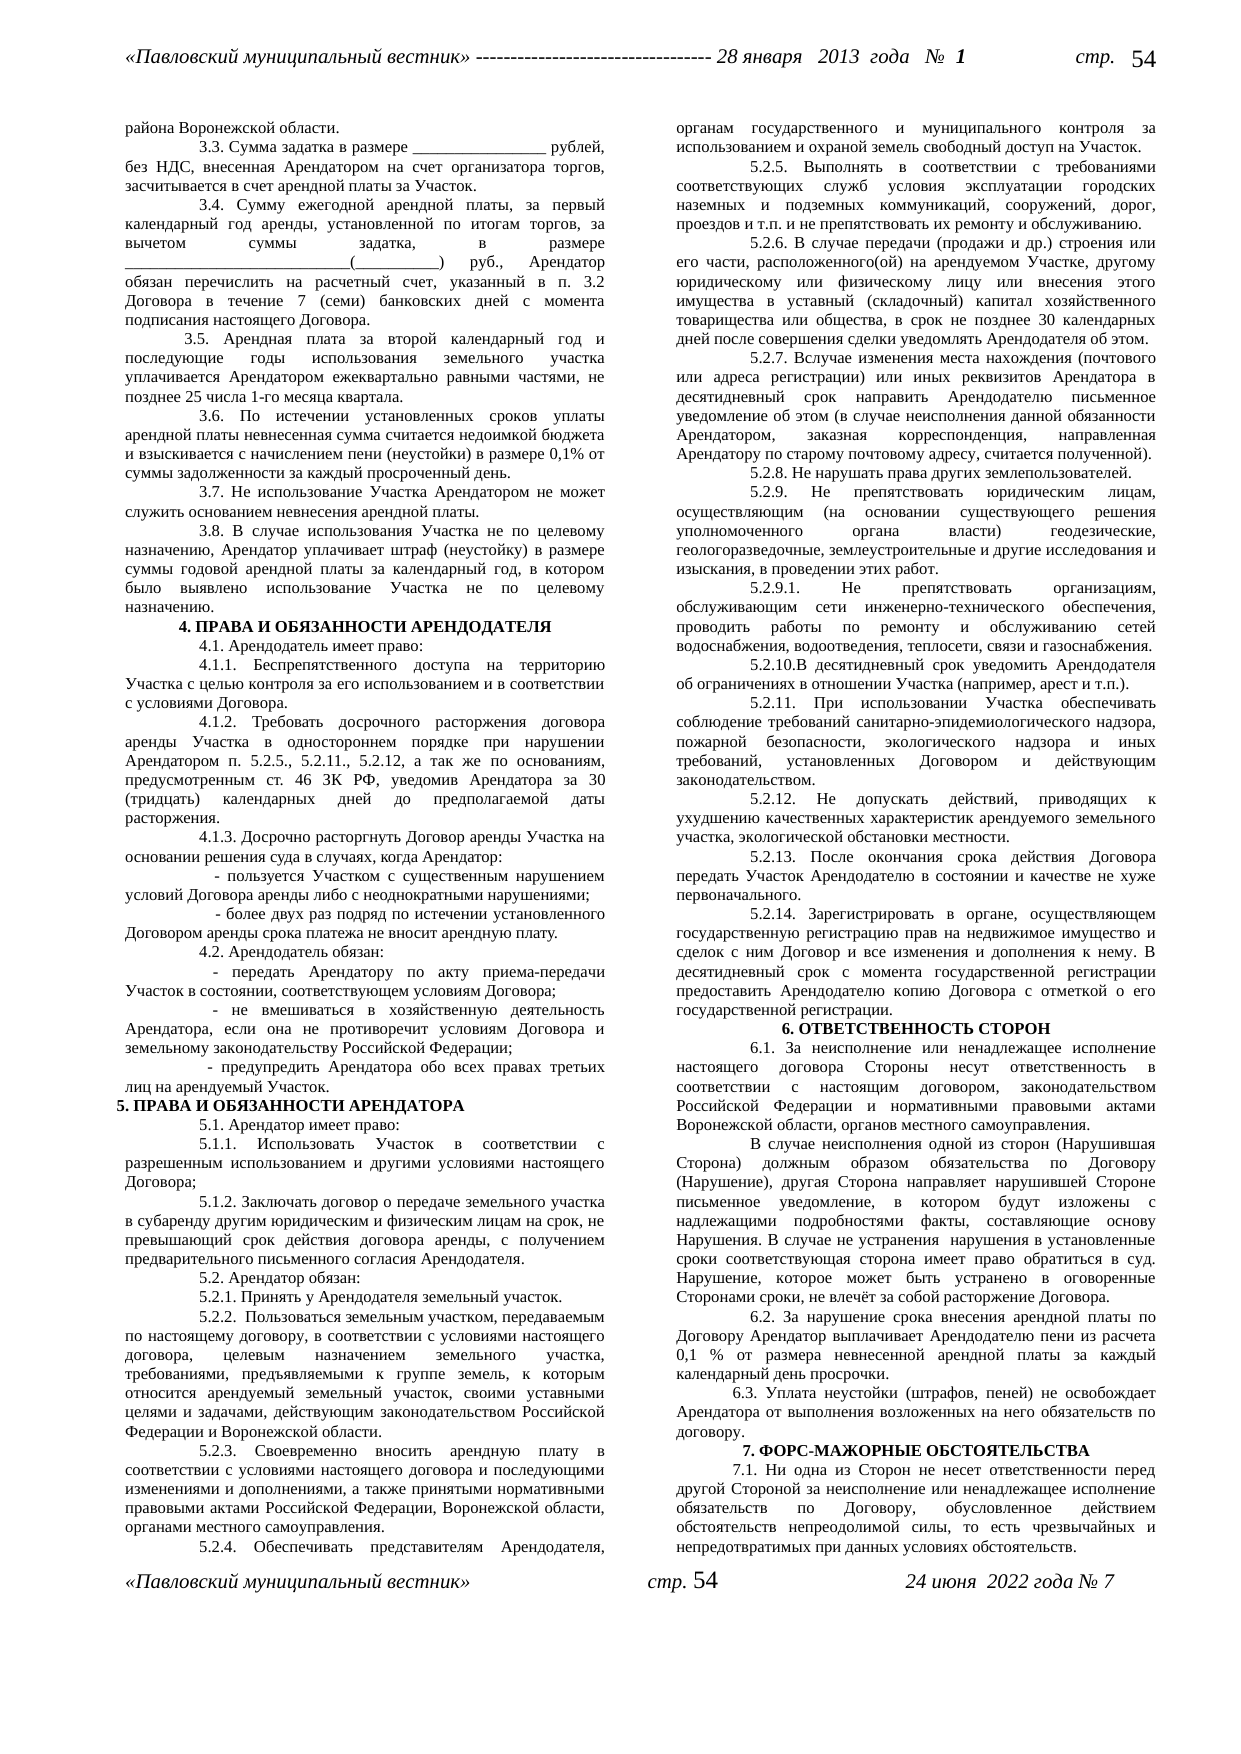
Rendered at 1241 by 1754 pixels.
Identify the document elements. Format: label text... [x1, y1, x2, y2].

subtitle 3.5. Арендная плата за второй календарный год и последующие годы использования земельного участка уплачивается Арендатором ежеквартально равными частями, не позднее 25 числа 1-го месяца квартала. [125, 329, 605, 406]
text 5.2.13. После окончания срока действия Договора передать Участок Арендодателю в состоянии и качестве не хуже первоначального. [676, 846, 1156, 904]
text 4. ПРАВА И ОБЯЗАННОСТИ АРЕНДОДАТЕЛЯ [125, 616, 605, 636]
text 4.1.1. Беспрепятственного доступа на территорию Участка с целью контроля за его использованием и в соответствии с условиями Договора. [125, 655, 605, 712]
text 4.1.3. Досрочно расторгнуть Договор аренды Участка на основании решения суда в случаях, когда Арендатор: [125, 827, 605, 866]
text 5.2.9.1. Не препятствовать организациям, обслуживающим сети инженерно-технического обеспечения, проводить работы по ремонту и обслуживанию сетей водоснабжения, водоотведения, теплосети, связи и газоснабжения. [676, 578, 1156, 655]
text 5. ПРАВА И ОБЯЗАННОСТИ АРЕНДАТОРА [0, 1096, 605, 1115]
text 3.6. По истечении установленных сроков уплаты арендной платы невнесенная сумма считается недоимкой бюджета и взыскивается с начислением пени (неустойки) в размере 0,1% от суммы задолженности за каждый просроченный день. [125, 406, 605, 482]
text - не вмешиваться в хозяйственную деятельность Арендатора, если она не противоречит условиям Договора и земельному законодательству Российской Федерации; [125, 1000, 605, 1057]
text - пользуется Участком с существенным нарушением условий Договора аренды либо с неоднократными нарушениями; [125, 866, 605, 904]
text 5.2.4. Обеспечивать представителям Арендодателя, органам государственного и муниципального контроля за использованием и охраной земель свободный доступ на Участок. [676, 118, 1156, 156]
text 5.2.9. Не препятствовать юридическим лицам, осуществляющим (на основании существующего решения уполномоченного органа власти) геодезические, геологоразведочные, землеустроительные и другие исследования и изыскания, в проведении этих работ. [676, 482, 1156, 578]
text 5.2.10.В десятидневный срок уведомить Арендодателя об ограничениях в отношении Участка (например, арест и т.п.). [676, 655, 1156, 693]
text 6. ОТВЕТСТВЕННОСТЬ СТОРОН [676, 1019, 1156, 1038]
text В случае неисполнения одной из сторон (Нарушившая Сторона) должным образом обязательства по Договору (Нарушение), другая Сторона направляет нарушившей Стороне письменное уведомление, в котором будут изложены с надлежащими подробностями факты, составляющие основу Нарушения. В случае не устранения нарушения в установленные сроки соответствующая сторона имеет право обратиться в суд. Нарушение, которое может быть устранено в оговоренные Сторонами сроки, не влечёт за собой расторжение Договора. [676, 1134, 1156, 1306]
text 5.1.2. Заключать договор о передаче земельного участка в субаренду другим юридическим и физическим лицам на срок, не превышающий срок действия договора аренды, с получением предварительного письменного согласия Арендодателя. [125, 1191, 605, 1268]
text 5.2.7. Вслучае изменения места нахождения (почтового или адреса регистрации) или иных реквизитов Арендатора в десятидневный срок направить Арендодателю письменное уведомление об этом (в случае неисполнения данной обязанности Арендатором, заказная корреспонденция, направленная Арендатору по старому почтовому адресу, считается полученной). [676, 348, 1156, 463]
text 4.1.2. Требовать досрочного расторжения договора аренды Участка в одностороннем порядке при нарушении Арендатором п. 5.2.5., 5.2.11., 5.2.12, а так же по основаниям, предусмотренным ст. 46 ЗК РФ, уведомив Арендатора за 30 (тридцать) календарных дней до предполагаемой даты расторжения. [125, 712, 605, 827]
text 7.1. Ни одна из Сторон не несет ответственности перед другой Стороной за неисполнение или ненадлежащее исполнение обязательств по Договору, обусловленное действием обстоятельств непреодолимой силы, то есть чрезвычайных и непредотвратимых при данных условиях обстоятельств. [676, 1460, 1156, 1556]
text 5.2.1. Принять у Арендодателя земельный участок. [125, 1287, 605, 1306]
text 5.2.6. В случае передачи (продажи и др.) строения или его части, расположенного(ой) на арендуемом Участке, другому юридическому или физическому лицу или внесения этого имущества в уставный (складочный) капитал хозяйственного товарищества или общества, в срок не позднее 30 календарных дней после совершения сделки уведомлять Арендодателя об этом. [676, 233, 1156, 348]
text 5.2.5. Выполнять в соответствии с требованиями соответствующих служб условия эксплуатации городских наземных и подземных коммуникаций, сооружений, дорог, проездов и т.п. и не препятствовать их ремонту и обслуживанию. [676, 156, 1156, 233]
text 6.3. Уплата неустойки (штрафов, пеней) не освобождает Арендатора от выполнения возложенных на него обязательств по договору. [676, 1383, 1156, 1441]
text 4.1. Арендодатель имеет право: [125, 636, 605, 655]
text - предупредить Арендатора обо всех правах третьих лиц на арендуемый Участок. [125, 1057, 605, 1096]
text 5.1. Арендатор имеет право: [125, 1115, 605, 1134]
text - передать Арендатору по акту приема-передачи Участок в состоянии, соответствующем условиям Договора; [125, 961, 605, 1000]
text 5.2.11. При использовании Участка обеспечивать соблюдение требований санитарно-эпидемиологического надзора, пожарной безопасности, экологического надзора и иных требований, установленных Договором и действующим законодательством. [676, 693, 1156, 789]
text 3.4. Сумму ежегодной арендной платы, за первый календарный год аренды, установленной по итогам торгов, за вычетом суммы задатка, в размере ___________________________(__________) руб., Арендатор обязан перечислить на расчетный счет, указанный в п. 3.2 Договора в течение 7 (семи) банковских дней с момента подписания настоящего Договора. [125, 195, 605, 329]
text 5.2.2. Пользоваться земельным участком, передаваемым по настоящему договору, в соответствии с условиями настоящего договора, целевым назначением земельного участка, требованиями, предъявляемыми к группе земель, к которым относится арендуемый земельный участок, своими уставными целями и задачами, действующим законодательством Российской Федерации и Воронежской области. [125, 1306, 605, 1441]
text 4.2. Арендодатель обязан: [125, 942, 605, 961]
text 3.7. Не использование Участка Арендатором не может служить основанием невнесения арендной платы. [125, 482, 605, 521]
text - более двух раз подряд по истечении установленного Договором аренды срока платежа не вносит арендную плату. [125, 904, 605, 942]
text 5.2.14. Зарегистрировать в органе, осуществляющем государственную регистрацию прав на недвижимое имущество и сделок с ним Договор и все изменения и дополнения к нему. В десятидневный срок с момента государственной регистрации предоставить Арендодателю копию Договора с отметкой о его государственной регистрации. [676, 904, 1156, 1019]
text 3.8. В случае использования Участка не по целевому назначению, Арендатор уплачивает штраф (неустойку) в размере суммы годовой арендной платы за календарный год, в котором было выявлено использование Участка не по целевому назначению. [125, 521, 605, 616]
text 5.2.8. Не нарушать права других землепользователей. [676, 463, 1156, 482]
text 5.2.12. Не допускать действий, приводящих к ухудшению качественных характеристик арендуемого земельного участка, экологической обстановки местности. [676, 789, 1156, 846]
text 6.2. За нарушение срока внесения арендной платы по Договору Арендатор выплачивает Арендодателю пени из расчета 0,1 % от размера невнесенной арендной платы за каждый календарный день просрочки. [676, 1306, 1156, 1383]
text 3.3. Сумма задатка в размере ________________ рублей, без НДС, внесенная Арендатором на счет организатора торгов, засчитывается в счет арендной платы за Участок. [125, 137, 605, 195]
text 6.1. За неисполнение или ненадлежащее исполнение настоящего договора Стороны несут ответственность в соответствии с настоящим договором, законодательством Российской Федерации и нормативными правовыми актами Воронежской области, органов местного самоуправления. [676, 1038, 1156, 1134]
text 7. ФОРС-МАЖОРНЫЕ ОБСТОЯТЕЛЬСТВА [676, 1441, 1156, 1460]
text 5.1.1. Использовать Участок в соответствии с разрешенным использованием и другими условиями настоящего Договора; [125, 1134, 605, 1191]
text 5.2. Арендатор обязан: [125, 1268, 605, 1287]
text 5.2.3. Своевременно вносить арендную плату в соответствии с условиями настоящего договора и последующими изменениями и дополнениями, а также принятыми нормативными правовыми актами Российской Федерации, Воронежской области, органами местного самоуправления. [125, 1441, 605, 1536]
